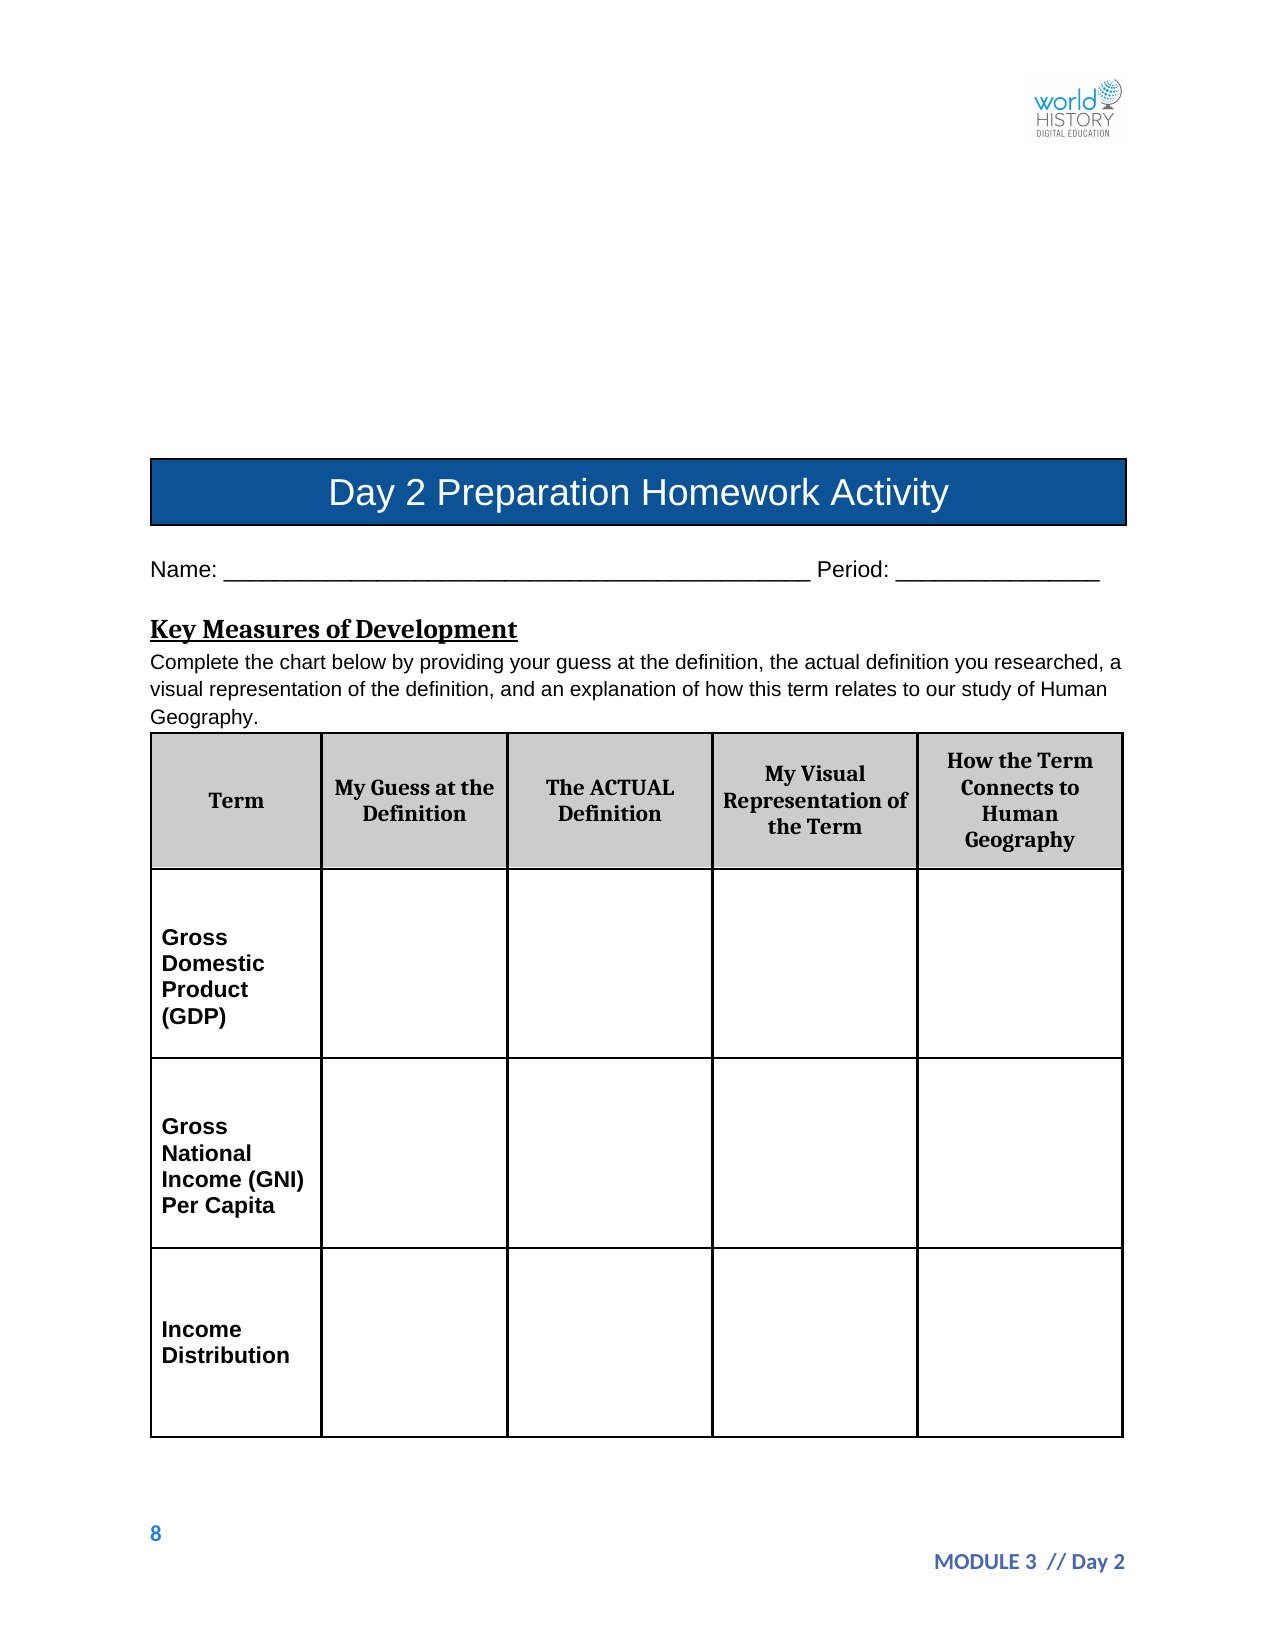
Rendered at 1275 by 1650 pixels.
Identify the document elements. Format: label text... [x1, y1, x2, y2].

table_cell Income Distribution [152, 1249, 320, 1436]
table_header Term [152, 734, 320, 867]
table_cell [509, 1249, 711, 1436]
table_cell [509, 870, 711, 1057]
table_header The ACTUAL Definition [509, 734, 711, 867]
table_cell [714, 870, 916, 1057]
text Complete the chart below by providing your guess at the definition, the actual definition you researched, a visual representation of the definition, and an explanation of how this term relates to our study of Human Geography. [150, 649, 1125, 728]
table_cell [509, 1059, 711, 1247]
table_cell [714, 1059, 916, 1247]
table_header How the Term Connects to Human Geography [919, 734, 1121, 867]
table_cell [919, 1059, 1121, 1247]
table_cell [323, 1249, 506, 1436]
table_cell [714, 1249, 916, 1436]
table_cell Gross Domestic Product (GDP) [152, 870, 320, 1057]
table_cell [919, 1249, 1121, 1436]
table_cell Gross National Income (GNI) Per Capita [152, 1059, 320, 1247]
picture [1030, 75, 1125, 142]
table_cell [919, 870, 1121, 1057]
table_cell [323, 1059, 506, 1247]
text Key Measures of Development [150, 614, 1125, 645]
table_cell [323, 870, 506, 1057]
table_header Day 2 Preparation Homework Activity [152, 460, 1125, 524]
table_header My Visual Representation of the Term [714, 734, 916, 867]
text Name: ______________________________________________ Period: ________________ [150, 556, 1125, 582]
table_header My Guess at the Definition [323, 734, 506, 867]
